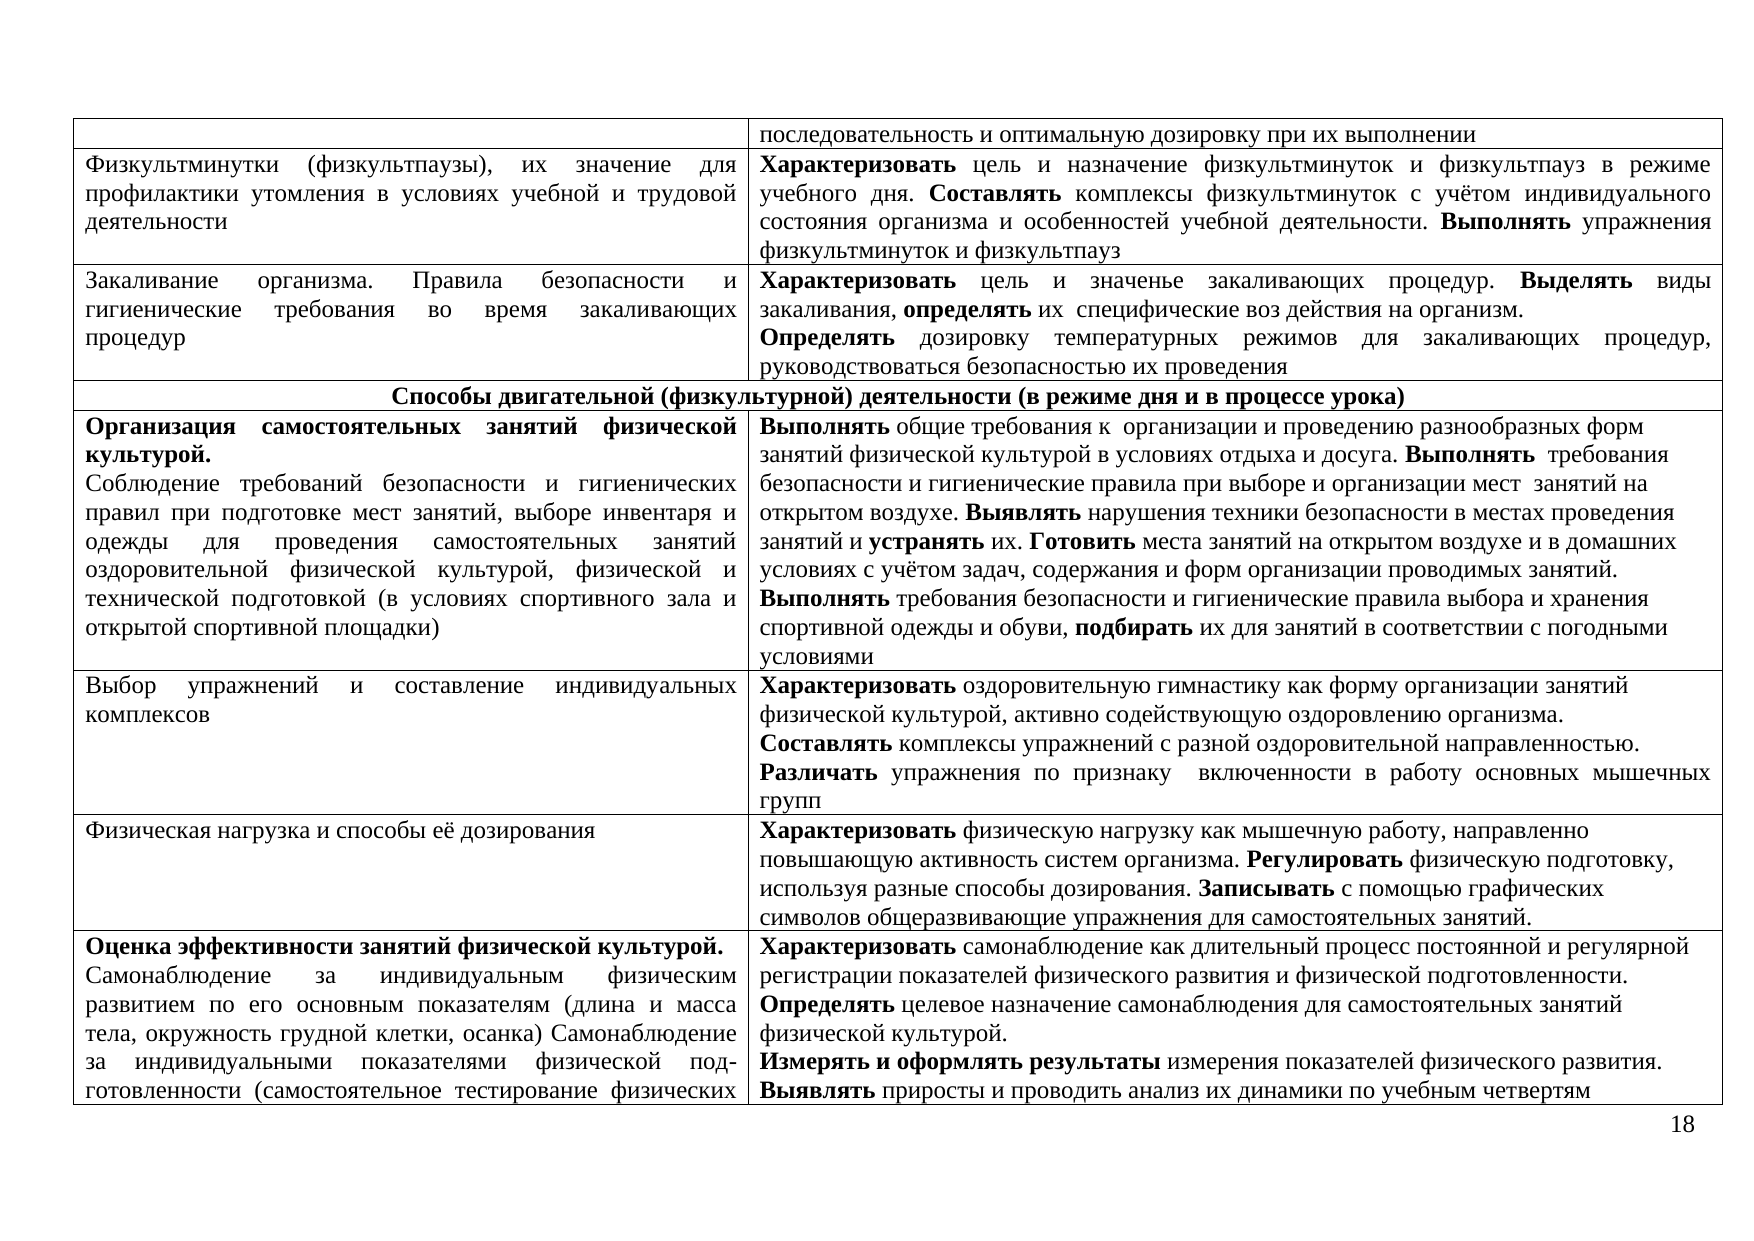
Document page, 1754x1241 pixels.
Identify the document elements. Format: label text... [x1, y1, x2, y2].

table_cell Физическая нагрузка и способы её дозирования [74, 815, 748, 930]
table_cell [749, 119, 1722, 148]
table_cell Характеризовать физическую нагрузку как мышечную работу, направленно повышающую активность систем организма. Регулировать физическую подготовку, используя разные способы дозирования. Записывать с помощью графических символов общеразвивающие упражнения для самостоятельных занятий. [749, 815, 1722, 930]
table_cell Характеризовать оздоровительную гимнастику как форму организации занятий физической культурой, активно содействующую оздоровлению организма. Составлять комплексы упражнений с разной оздоровительной направленностью. Различать упражнения по признаку включенности в работу основных мышечных групп [749, 671, 1722, 814]
table_cell Характеризовать цель и значенье закаливающих процедур. Выделять виды закаливания, определять их специфические воз действия на организм. Определять дозировку температурных режимов для закаливающих процедур, руководствоваться безопасностью их проведения [749, 265, 1722, 380]
table_cell Выполнять общие требования к организации и проведению разнообразных форм занятий физической культурой в условиях отдыха и досуга. Выполнять требования безопасности и гигиенические правила при выборе и организации мест занятий на открытом воздухе. Выявлять нарушения техники безопасности в местах проведения занятий и устранять их. Готовить места занятий на открытом воздухе и в домашних условиях с учётом задач, содержания и форм организации проводимых занятий. Выполнять требования безопасности и гигиенические правила выбора и хранения спортивной одежды и обуви, подбирать их для занятий в соответствии с погодными условиями [749, 411, 1722, 669]
table_cell Физкультминутки (физкультпаузы), их значение для профилактики утомления в условиях учебной и трудовой деятельности [74, 149, 748, 264]
table_cell Характеризовать цель и назначение физкультминуток и физкультпауз в режиме учебного дня. Составлять комплексы физкультминуток с учётом индивидуального состояния организма и особенностей учебной деятельности. Выполнять упражнения физкультминуток и физкультпауз [749, 149, 1722, 264]
table_cell Выбор упражнений и составление индивидуальных комплексов [74, 671, 748, 814]
table_cell Способы двигательной (физкультурной) деятельности (в режиме дня и в процессе урока) [74, 381, 1722, 410]
table_cell Закаливание организма. Правила безопасности и гигиенические требования во время закаливающих процедур [74, 265, 748, 380]
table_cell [74, 119, 748, 148]
table_cell Организация самостоятельных занятий физической культурой. Соблюдение требований безопасности и гигиенических правил при подготовке мест занятий, выборе инвентаря и одежды для проведения самостоятельных занятий оздоровительной физической культурой, физической и технической подготовкой (в условиях спортивного зала и открытой спортивной площадки) [74, 411, 748, 669]
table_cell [74, 931, 748, 1104]
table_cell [749, 931, 1722, 1104]
